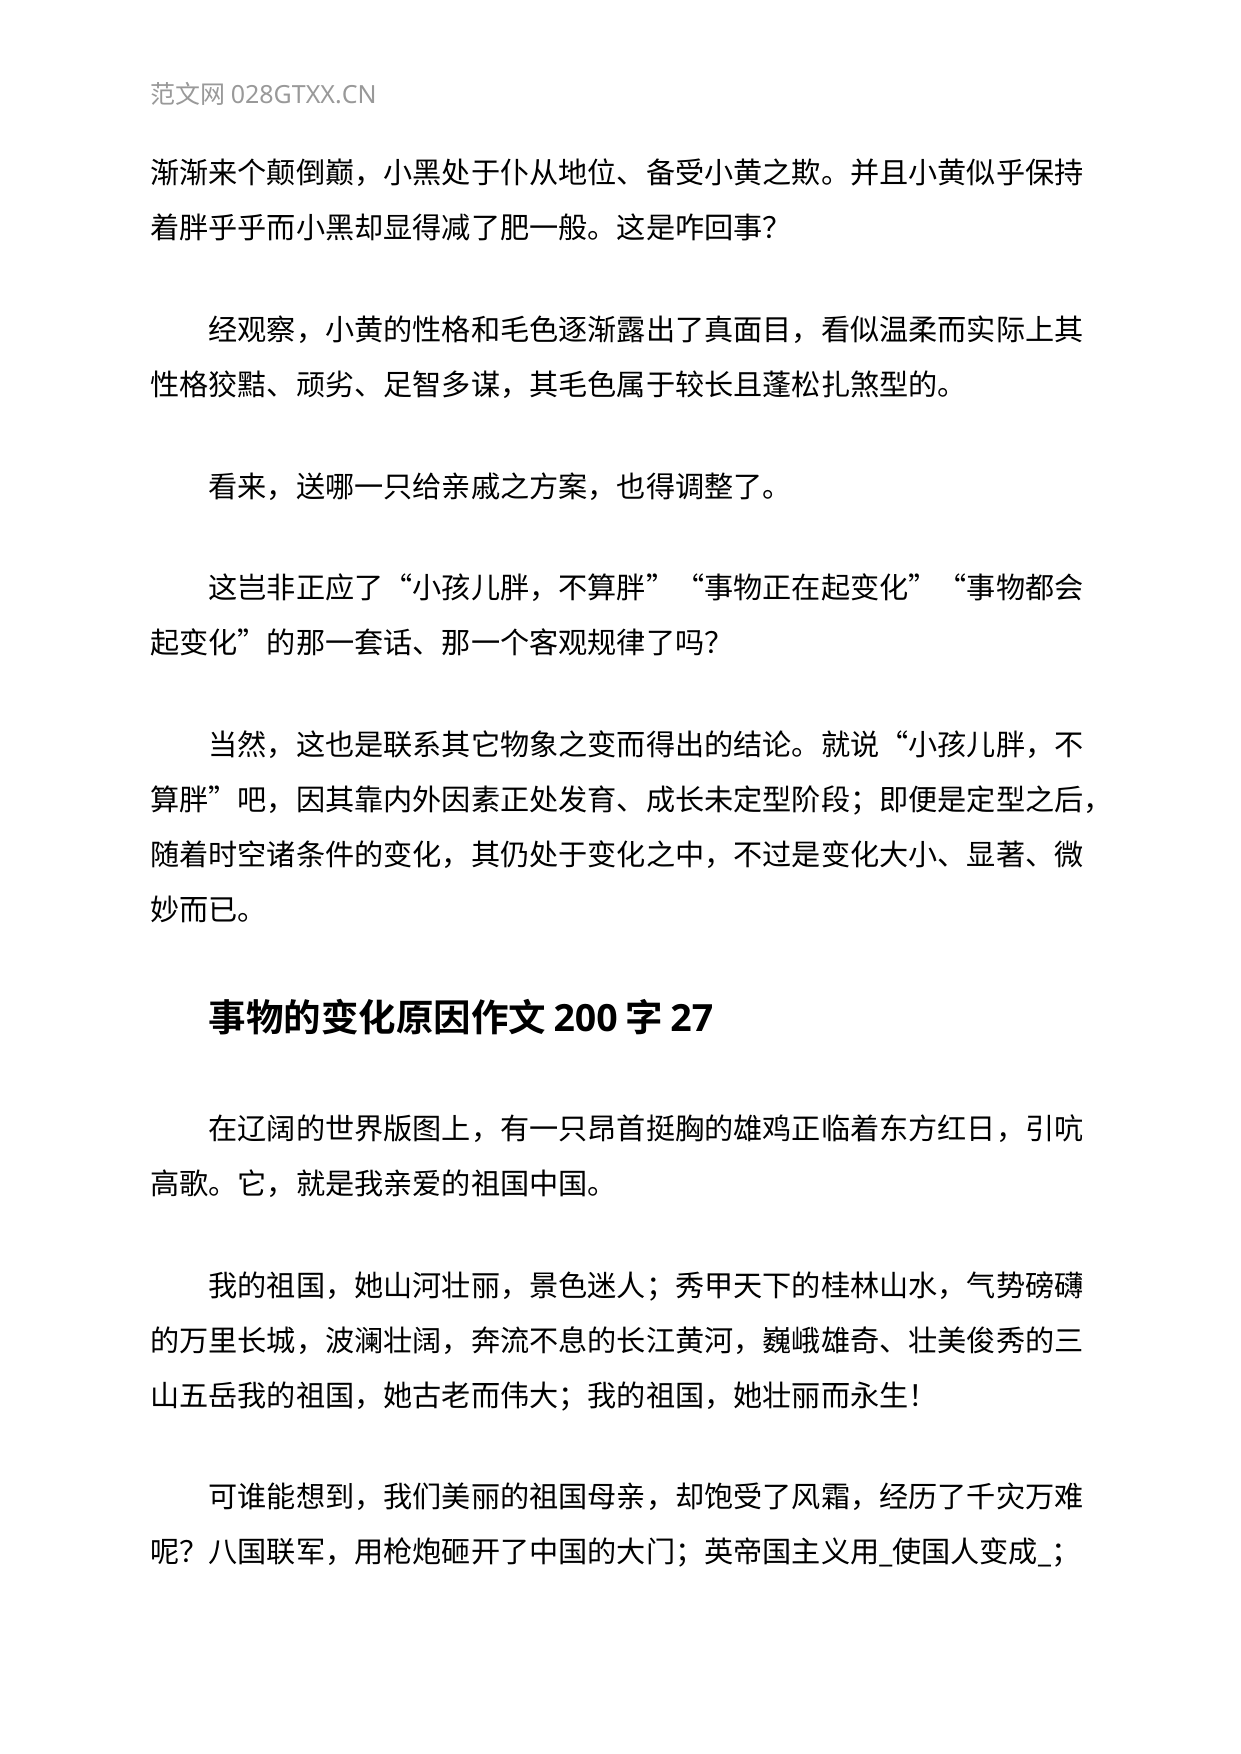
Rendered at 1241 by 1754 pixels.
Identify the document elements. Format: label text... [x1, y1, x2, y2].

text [150, 1474, 1090, 1571]
text 在辽阔的世界版图上，有一只昂首挺胸的雄鸡正临着东方红日，引吭高歌。它，就是我亲爱的祖国中国。 [150, 1106, 1090, 1203]
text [150, 150, 1090, 247]
text 当然，这也是联系其它物象之变而得出的结论。就说“小孩儿胖，不算胖”吧，因其靠内外因素正处发育、成长未定型阶段；即便是定型之后，随着时空诸条件的变化，其仍处于变化之中，不过是变化大小、显著、微妙而已。 [150, 722, 1090, 929]
text 我的祖国，她山河壮丽，景色迷人；秀甲天下的桂林山水，气势磅礴的万里长城，波澜壮阔，奔流不息的长江黄河，巍峨雄奇、壮美俊秀的三山五岳我的祖国，她古老而伟大；我的祖国，她壮丽而永生！ [150, 1262, 1090, 1414]
text 看来，送哪一只给亲戚之方案，也得调整了。 [150, 463, 1090, 506]
text 事物的变化原因作文200字27 [150, 988, 1090, 1043]
text 经观察，小黄的性格和毛色逐渐露出了真面目，看似温柔而实际上其性格狡黠、顽劣、足智多谋，其毛色属于较长且蓬松扎煞型的。 [150, 307, 1090, 404]
text 这岂非正应了“小孩儿胖，不算胖”“事物正在起变化”“事物都会起变化”的那一套话、那一个客观规律了吗？ [150, 565, 1090, 662]
